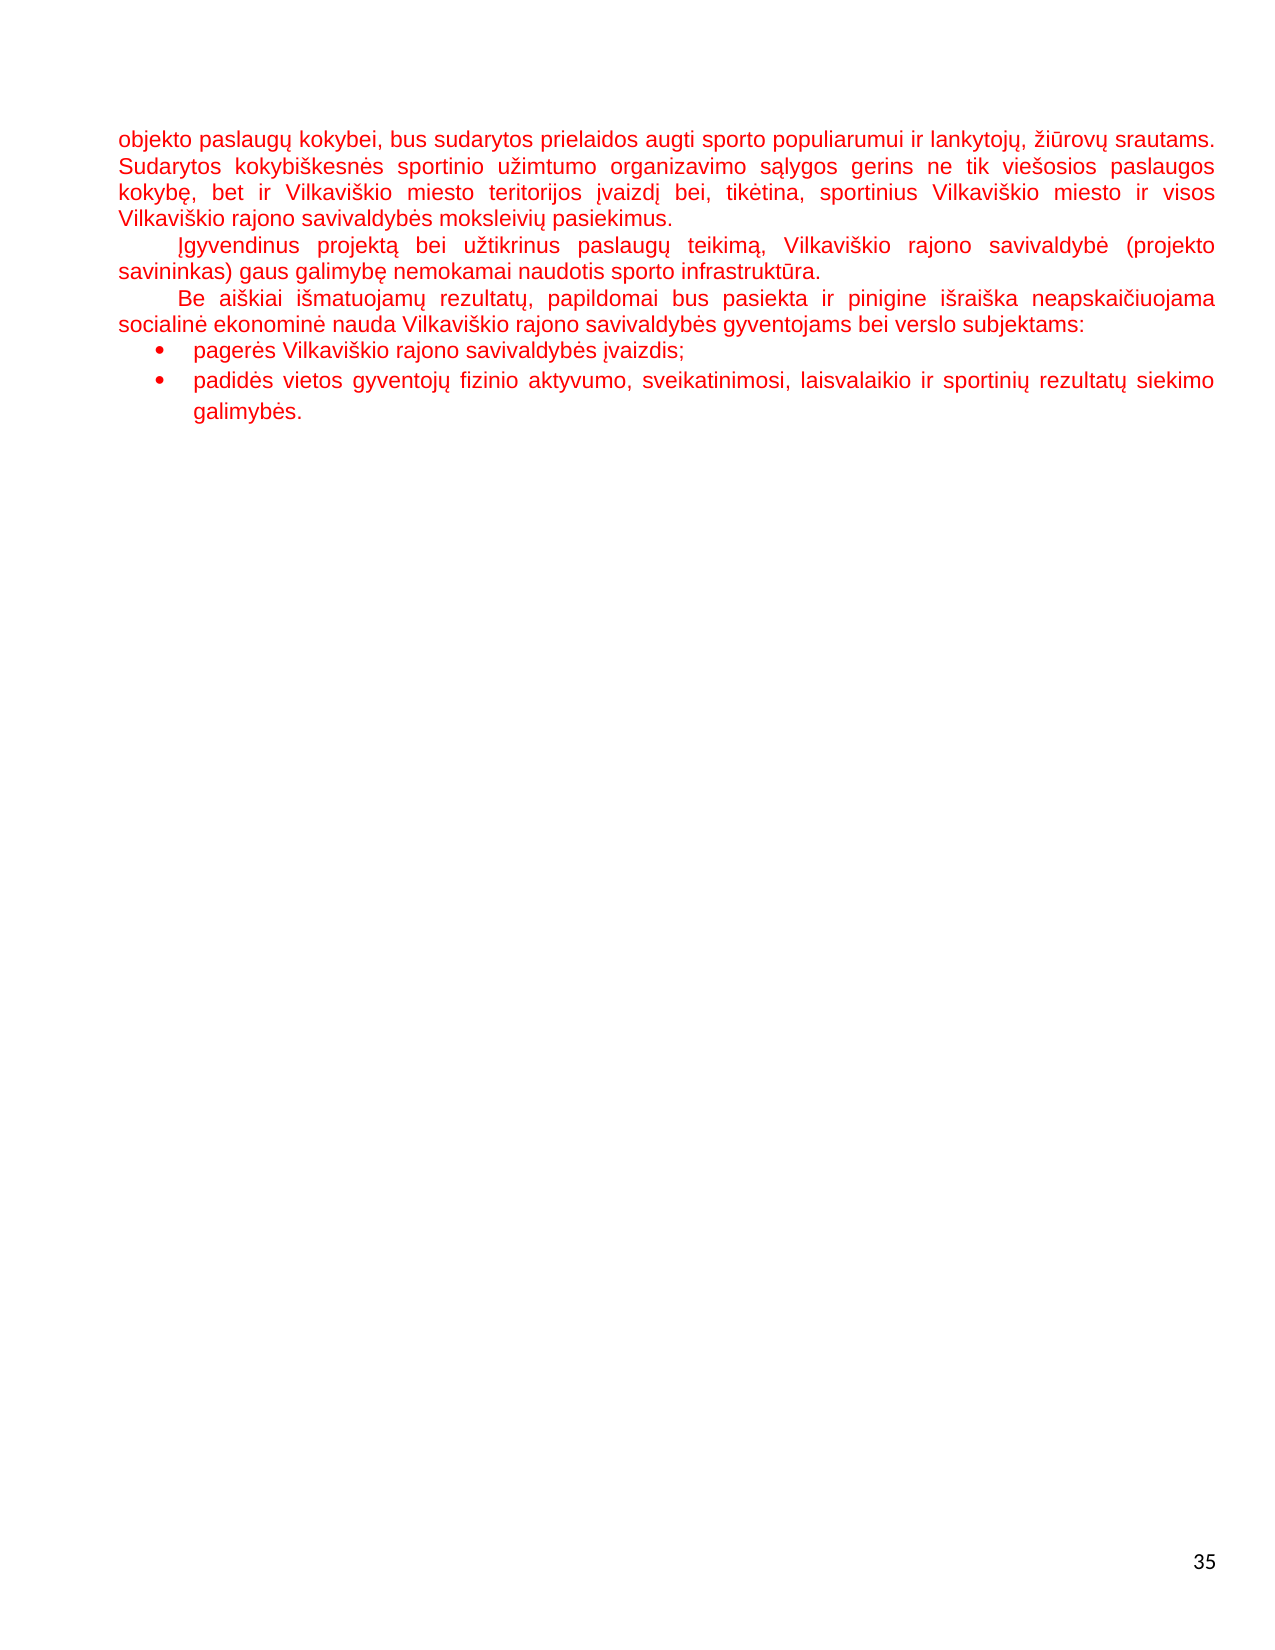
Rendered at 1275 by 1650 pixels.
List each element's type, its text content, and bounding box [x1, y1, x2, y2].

list padidės vietos gyventojų fizinio aktyvumo, sveikatinimosi, laisvalaikio ir sportinių rezultatų siekimo galimybės. [156, 367, 1216, 424]
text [118, 126, 1216, 232]
text Be aiškiai išmatuojamų rezultatų, papildomai bus pasiekta ir pinigine išraiška neapskaičiuojama socialinė ekonominė nauda Vilkaviškio rajono savivaldybės gyventojams bei verslo subjektams: [118, 284, 1216, 337]
list pagerės Vilkaviškio rajono savivaldybės įvaizdis; [156, 337, 1216, 363]
text Įgyvendinus projektą bei užtikrinus paslaugų teikimą, Vilkaviškio rajono savivaldybė (projekto savininkas) gaus galimybę nemokamai naudotis sporto infrastruktūra. [118, 232, 1216, 284]
